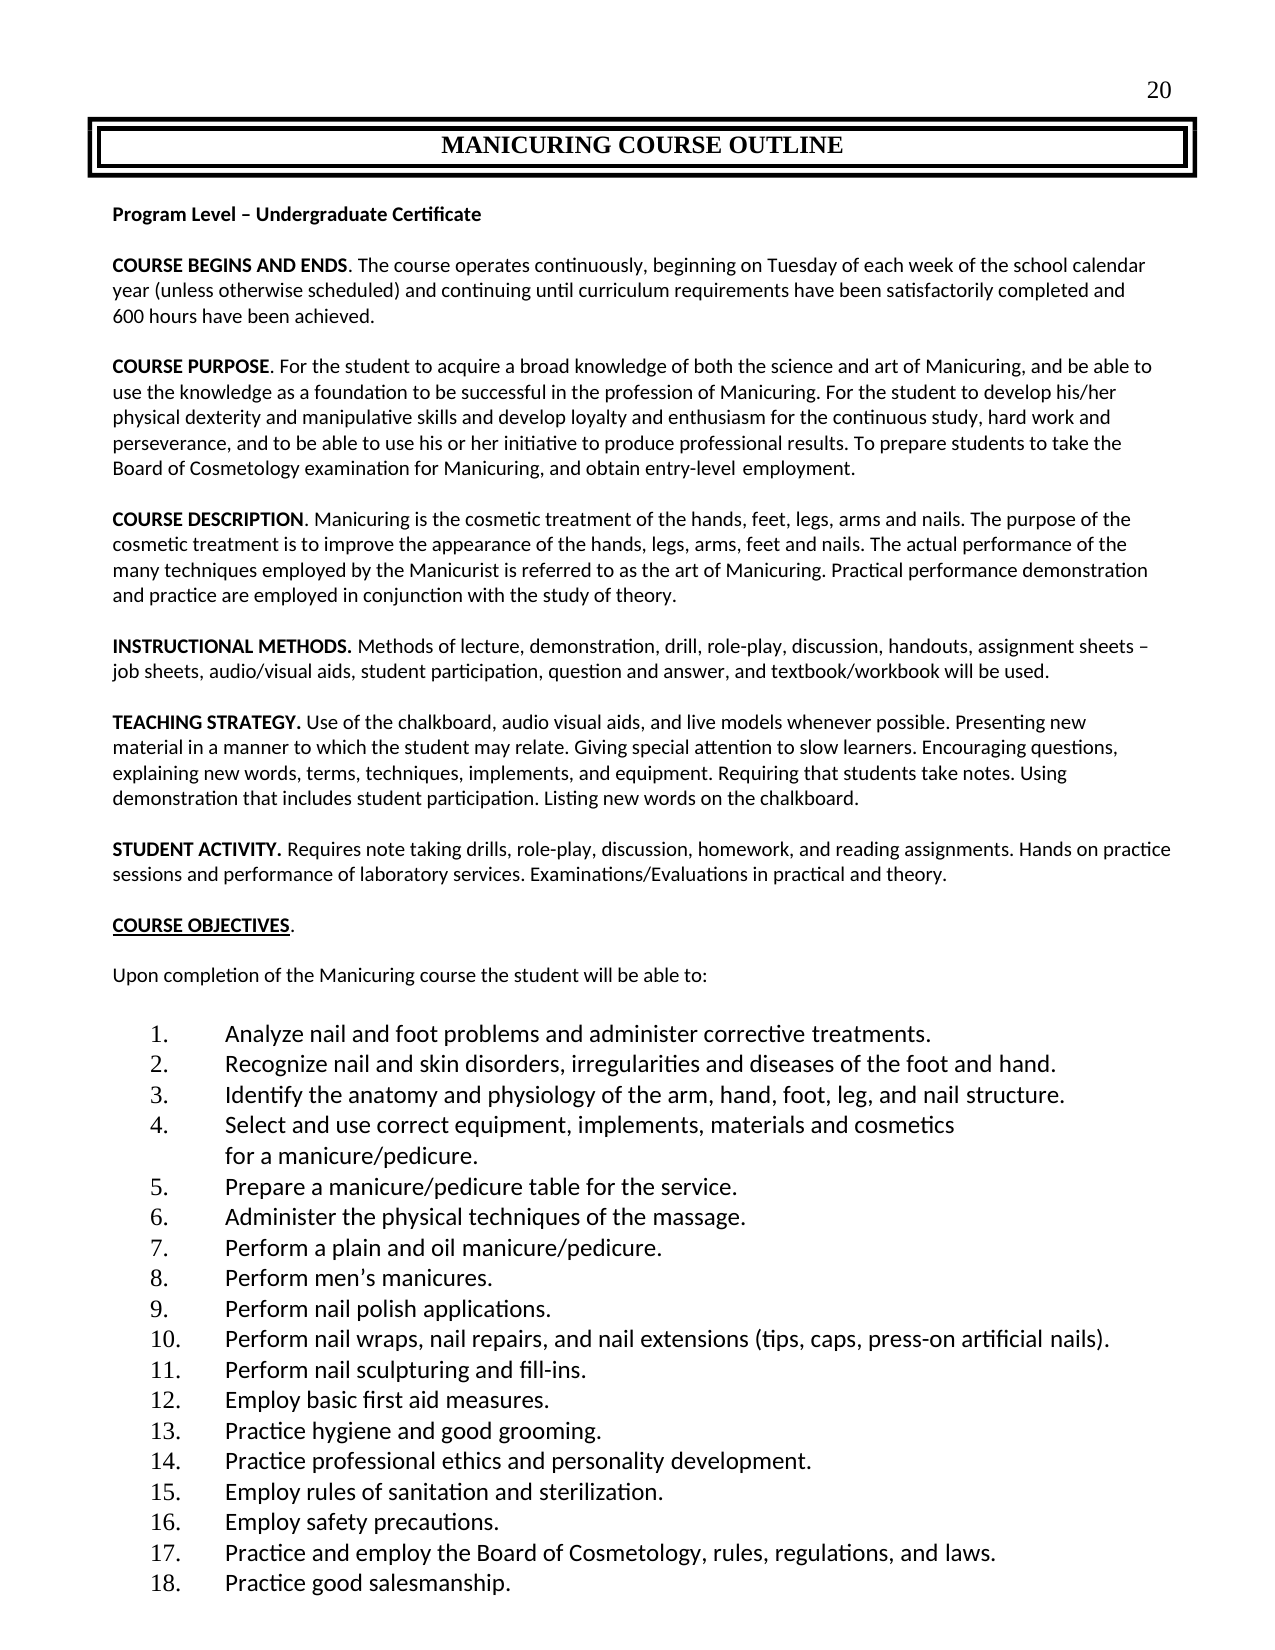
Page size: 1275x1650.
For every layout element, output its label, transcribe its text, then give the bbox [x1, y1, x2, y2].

text INSTRUCTIONAL METHODS. Methods of lecture, demonstration, drill, role-play, discussion, handouts, assignment sheets – job sheets, audio/visual aids, student participation, question and answer, and textbook/workbook will be used. [112, 633, 1161, 684]
text COURSE PURPOSE. For the student to acquire a broad knowledge of both the science and art of Manicuring, and be able to use the knowledge as a foundation to be successful in the profession of Manicuring. For the student to develop his/her physical dexterity and manipulative skills and develop loyalty and enthusiasm for the continuous study, hard work and perseverance, and to be able to use his or her initiative to produce professional results. To prepare students to take the Board of Cosmetology examination for Manicuring, and obtain entry-level employment. [112, 354, 1168, 481]
text STUDENT ACTIVITY. Requires note taking drills, role-play, discussion, homework, and reading assignments. Hands on practice sessions and performance of laboratory services. Examinations/Evaluations in practical and theory. [112, 836, 1198, 887]
list Perform nail wraps, nail repairs, and nail extensions (tips, caps, press-on artificial nails). [150, 1323, 1198, 1354]
list Practice and employ the Board of Cosmetology, rules, regulations, and laws. [150, 1537, 1198, 1568]
list Employ rules of sanitation and sterilization. [150, 1476, 1198, 1507]
list Practice good salesmanship. [150, 1568, 1198, 1598]
list Recognize nail and skin disorders, irregularities and diseases of the foot and hand. [150, 1049, 1198, 1079]
list Perform a plain and oil manicure/pedicure. [150, 1232, 1198, 1262]
list Practice hygiene and good grooming. [150, 1415, 1198, 1446]
list Perform nail sculpturing and fill-ins. [150, 1354, 1198, 1384]
text COURSE BEGINS AND ENDS. The course operates continuously, beginning on Tuesday of each week of the school calendar year (unless otherwise scheduled) and continuing until curriculum requirements have been satisfactorily completed and 600 hours have been achieved. [112, 252, 1149, 328]
list Prepare a manicure/pedicure table for the service. [150, 1171, 1198, 1201]
text TEACHING STRATEGY. Use of the chalkboard, audio visual aids, and live models whenever possible. Presenting new material in a manner to which the student may relate. Giving special attention to slow learners. Encouraging questions, explaining new words, terms, techniques, implements, and equipment. Requiring that students take notes. Using demonstration that includes student participation. Listing new words on the chalkboard. [112, 709, 1161, 811]
list Perform nail polish applications. [150, 1293, 1198, 1323]
list Administer the physical techniques of the massage. [150, 1201, 1198, 1232]
list Analyze nail and foot problems and administer corrective treatments. [150, 1018, 1198, 1049]
subtitle COURSE OBJECTIVES. [112, 912, 1198, 937]
text Program Level – Undergraduate Certificate [112, 201, 1198, 227]
list Employ basic first aid measures. [150, 1384, 1198, 1415]
list Practice professional ethics and personality development. [150, 1446, 1198, 1476]
list Employ safety precautions. [150, 1507, 1198, 1537]
list Select and use correct equipment, implements, materials and cosmetics for a manicure/pedicure. [150, 1110, 989, 1171]
list Identify the anatomy and physiology of the arm, hand, foot, leg, and nail structure. [150, 1079, 1198, 1110]
list Perform men’s manicures. [150, 1262, 1198, 1293]
text Upon completion of the Manicuring course the student will be able to: [112, 962, 1198, 988]
text COURSE DESCRIPTION. Manicuring is the cosmetic treatment of the hands, feet, legs, arms and nails. The purpose of the cosmetic treatment is to improve the appearance of the hands, legs, arms, feet and nails. The actual performance of the many techniques employed by the Manicurist is referred to as the art of Manicuring. Practical performance demonstration and practice are employed in conjunction with the study of theory. [112, 506, 1170, 608]
